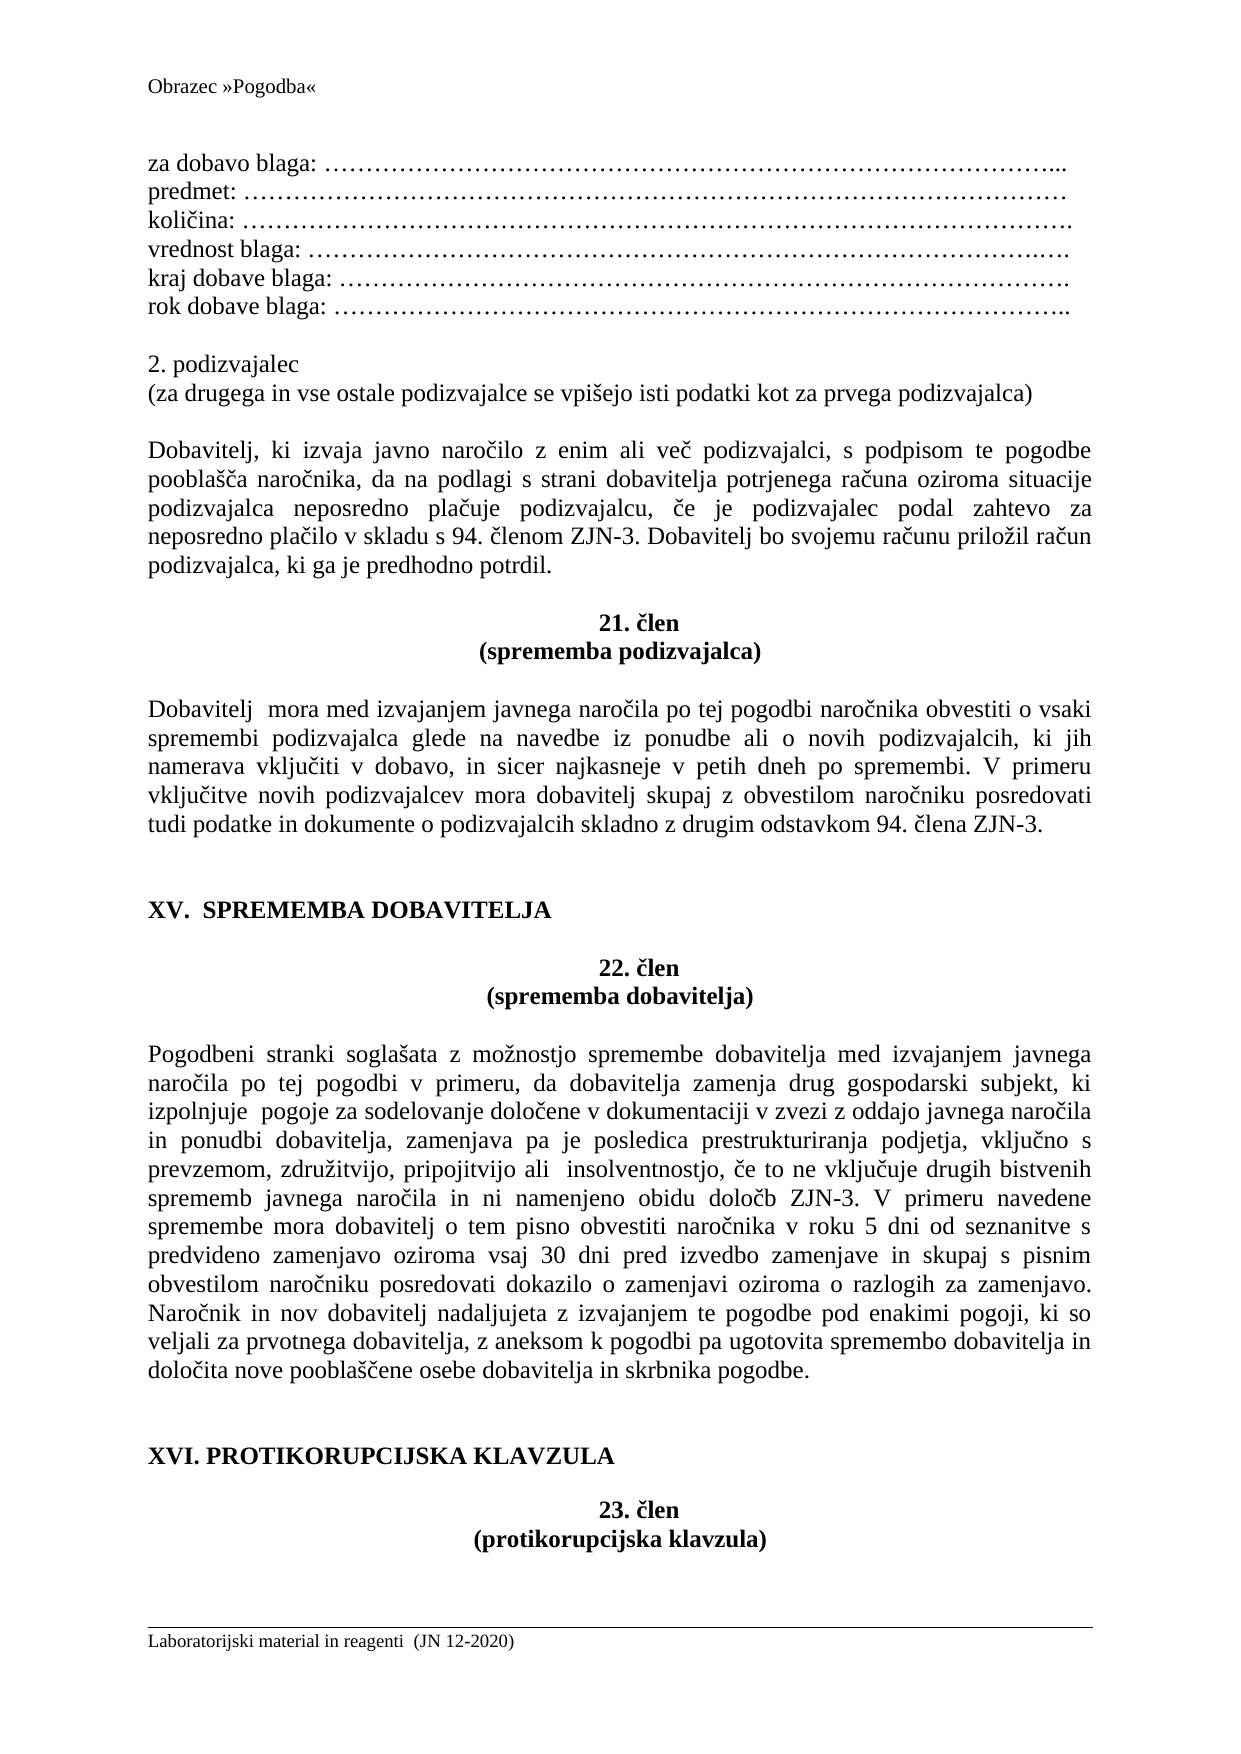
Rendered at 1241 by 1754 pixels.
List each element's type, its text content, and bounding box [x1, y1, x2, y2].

text rok dobave blaga: …………………………………………………………………………….. [148, 291, 1093, 320]
list člen [185, 953, 1093, 981]
text Pogodbeni stranki soglašata z možnostjo spremembe dobavitelja med izvajanjem javnega naročila po tej pogodbi v primeru, da dobavitelja zamenja drug gospodarski subjekt, ki izpolnjuje pogoje za sodelovanje določene v dokumentaciji v zvezi z oddajo javnega naročila in ponudbi dobavitelja, zamenjava pa je posledica prestrukturiranja podjetja, vključno s prevzemom, združitvijo, pripojitvijo ali insolventnostjo, če to ne vključuje drugih bistvenih sprememb javnega naročila in ni namenjeno obidu določb ZJN-3. V primeru navedene spremembe mora dobavitelj o tem pisno obvestiti naročnika v roku 5 dni od seznanitve s predvideno zamenjavo oziroma vsaj 30 dni pred izvedbo zamenjave in skupaj s pisnim obvestilom naročniku posredovati dokazilo o zamenjavi oziroma o razlogih za zamenjavo. Naročnik in nov dobavitelj nadaljujeta z izvajanjem te pogodbe pod enakimi pogoji, ki so veljali za prvotnega dobavitelja, z aneksom k pogodbi pa ugotovita spremembo dobavitelja in določita nove pooblaščene osebe dobavitelja in skrbnika pogodbe. [148, 1039, 1093, 1384]
text Dobavitelj, ki izvaja javno naročilo z enim ali več podizvajalci, s podpisom te pogodbe pooblašča naročnika, da na podlagi s strani dobavitelja potrjenega računa oziroma situacije podizvajalca neposredno plačuje podizvajalcu, če je podizvajalec podal zahtevo za neposredno plačilo v skladu s 94. členom ZJN-3. Dobavitelj bo svojemu računu priložil račun podizvajalca, ki ga je predhodno potrdil. [148, 435, 1093, 579]
text XVI. PROTIKORUPCIJSKA KLAVZULA [148, 1441, 1093, 1470]
text količina: ………………………………………………………………………………………. [148, 205, 1093, 234]
text (za drugega in vse ostale podizvajalce se vpišejo isti podatki kot za prvega podizvajalca) [148, 378, 1093, 406]
text (sprememba dobavitelja) [148, 981, 1093, 1010]
list člen [185, 1495, 1093, 1524]
text predmet: ……………………………………………………………………………………… [148, 176, 1093, 205]
text (protikorupcijska klavzula) [148, 1524, 1093, 1553]
list člen [185, 608, 1093, 636]
text za dobavo blaga: ……………………………………………………………………………... [148, 148, 1093, 176]
text (sprememba podizvajalca) [148, 636, 1093, 665]
text vrednost blaga: …………………………………………………………………………….…. [148, 234, 1093, 263]
text kraj dobave blaga: ……………………………………………………………………………. [148, 263, 1093, 291]
text XV. SPREMEMBA DOBAVITELJA [148, 895, 1093, 924]
text 2. podizvajalec [148, 349, 1093, 378]
text Dobavitelj mora med izvajanjem javnega naročila po tej pogodbi naročnika obvestiti o vsaki spremembi podizvajalca glede na navedbe iz ponudbe ali o novih podizvajalcih, ki jih namerava vključiti v dobavo, in sicer najkasneje v petih dneh po spremembi. V primeru vključitve novih podizvajalcev mora dobavitelj skupaj z obvestilom naročniku posredovati tudi podatke in dokumente o podizvajalcih skladno z drugim odstavkom 94. člena ZJN-3. [148, 694, 1093, 838]
